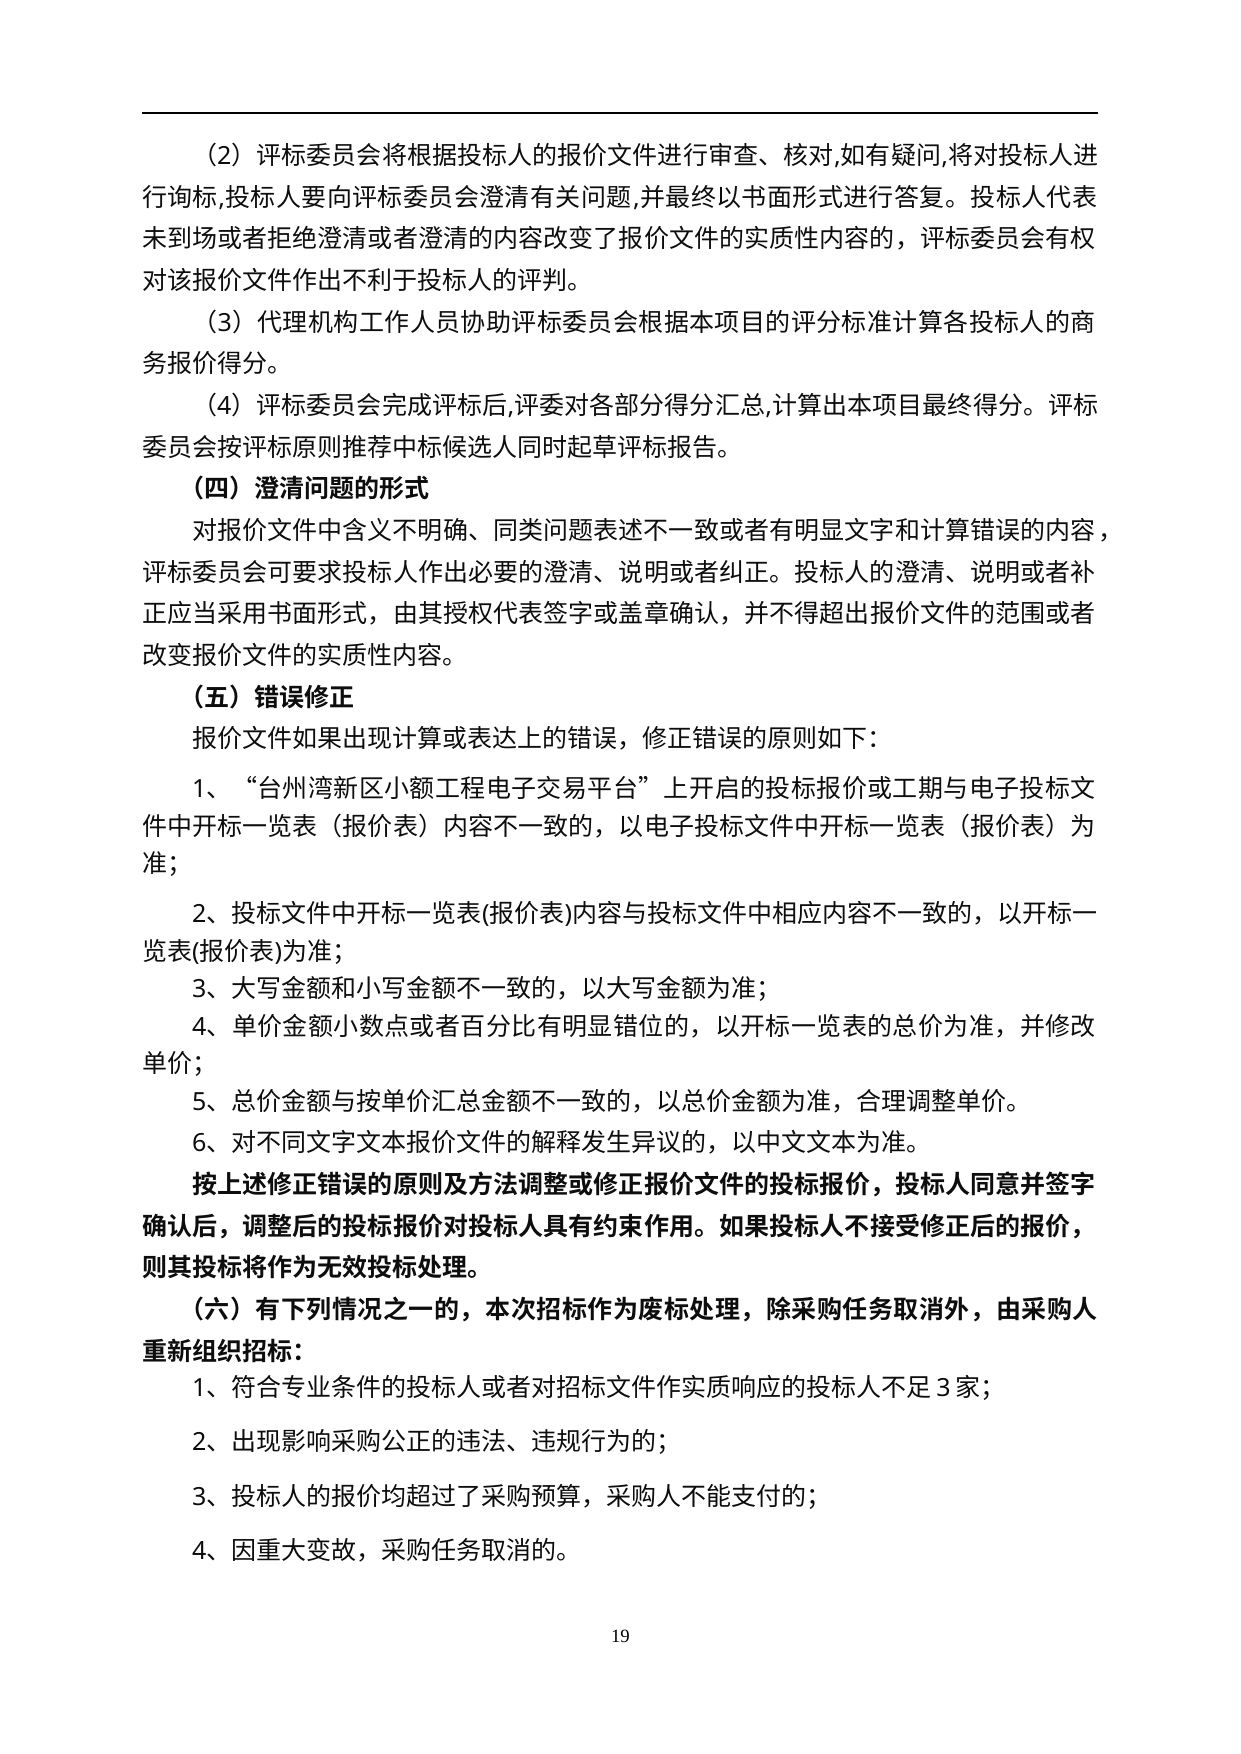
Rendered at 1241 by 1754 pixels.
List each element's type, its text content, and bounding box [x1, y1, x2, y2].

text 3、大写金额和小写金额不一致的，以大写金额为准； [142, 967, 1098, 1005]
text （四）澄清问题的形式 [142, 463, 1098, 505]
text 按上述修正错误的原则及方法调整或修正报价文件的投标报价，投标人同意并签字确认后，调整后的投标报价对投标人具有约束作用。如果投标人不接受修正后的报价，则其投标将作为无效投标处理。 [142, 1159, 1098, 1284]
text （2）评标委员会将根据投标人的报价文件进行审查、核对,如有疑问,将对投标人进行询标,投标人要向评标委员会澄清有关问题,并最终以书面形式进行答复。投标人代表未到场或者拒绝澄清或者澄清的内容改变了报价文件的实质性内容的，评标委员会有权对该报价文件作出不利于投标人的评判。 [142, 130, 1098, 297]
text 4、单价金额小数点或者百分比有明显错位的，以开标一览表的总价为准，并修改单价； [142, 1005, 1098, 1080]
text 4、因重大变故，采购任务取消的。 [142, 1531, 1098, 1567]
text 对报价文件中含义不明确、同类问题表述不一致或者有明显文字和计算错误的内容，评标委员会可要求投标人作出必要的澄清、说明或者纠正。投标人的澄清、说明或者补正应当采用书面形式，由其授权代表签字或盖章确认，并不得超出报价文件的范围或者改变报价文件的实质性内容。 [142, 505, 1098, 672]
text （3）代理机构工作人员协助评标委员会根据本项目的评分标准计算各投标人的商务报价得分。 [142, 297, 1098, 380]
text 2、出现影响采购公正的违法、违规行为的； [142, 1422, 1098, 1458]
text 1、“台州湾新区小额工程电子交易平台”上开启的投标报价或工期与电子投标文件中开标一览表（报价表）内容不一致的，以电子投标文件中开标一览表（报价表）为准； [142, 767, 1098, 880]
text 3、投标人的报价均超过了采购预算，采购人不能支付的； [142, 1476, 1098, 1512]
text （4）评标委员会完成评标后,评委对各部分得分汇总,计算出本项目最终得分。评标委员会按评标原则推荐中标候选人同时起草评标报告。 [142, 380, 1098, 463]
text 6、对不同文字文本报价文件的解释发生异议的，以中文文本为准。 [142, 1117, 1098, 1159]
text 1、符合专业条件的投标人或者对招标文件作实质响应的投标人不足3家； [142, 1367, 1098, 1404]
text 报价文件如果出现计算或表达上的错误，修正错误的原则如下： [142, 713, 1098, 755]
text （五）错误修正 [179, 672, 1098, 713]
text 2、投标文件中开标一览表(报价表)内容与投标文件中相应内容不一致的，以开标一览表(报价表)为准； [142, 892, 1098, 967]
text （六）有下列情况之一的，本次招标作为废标处理，除采购任务取消外，由采购人重新组织招标： [142, 1284, 1098, 1367]
text 5、总价金额与按单价汇总金额不一致的，以总价金额为准，合理调整单价。 [142, 1080, 1098, 1117]
